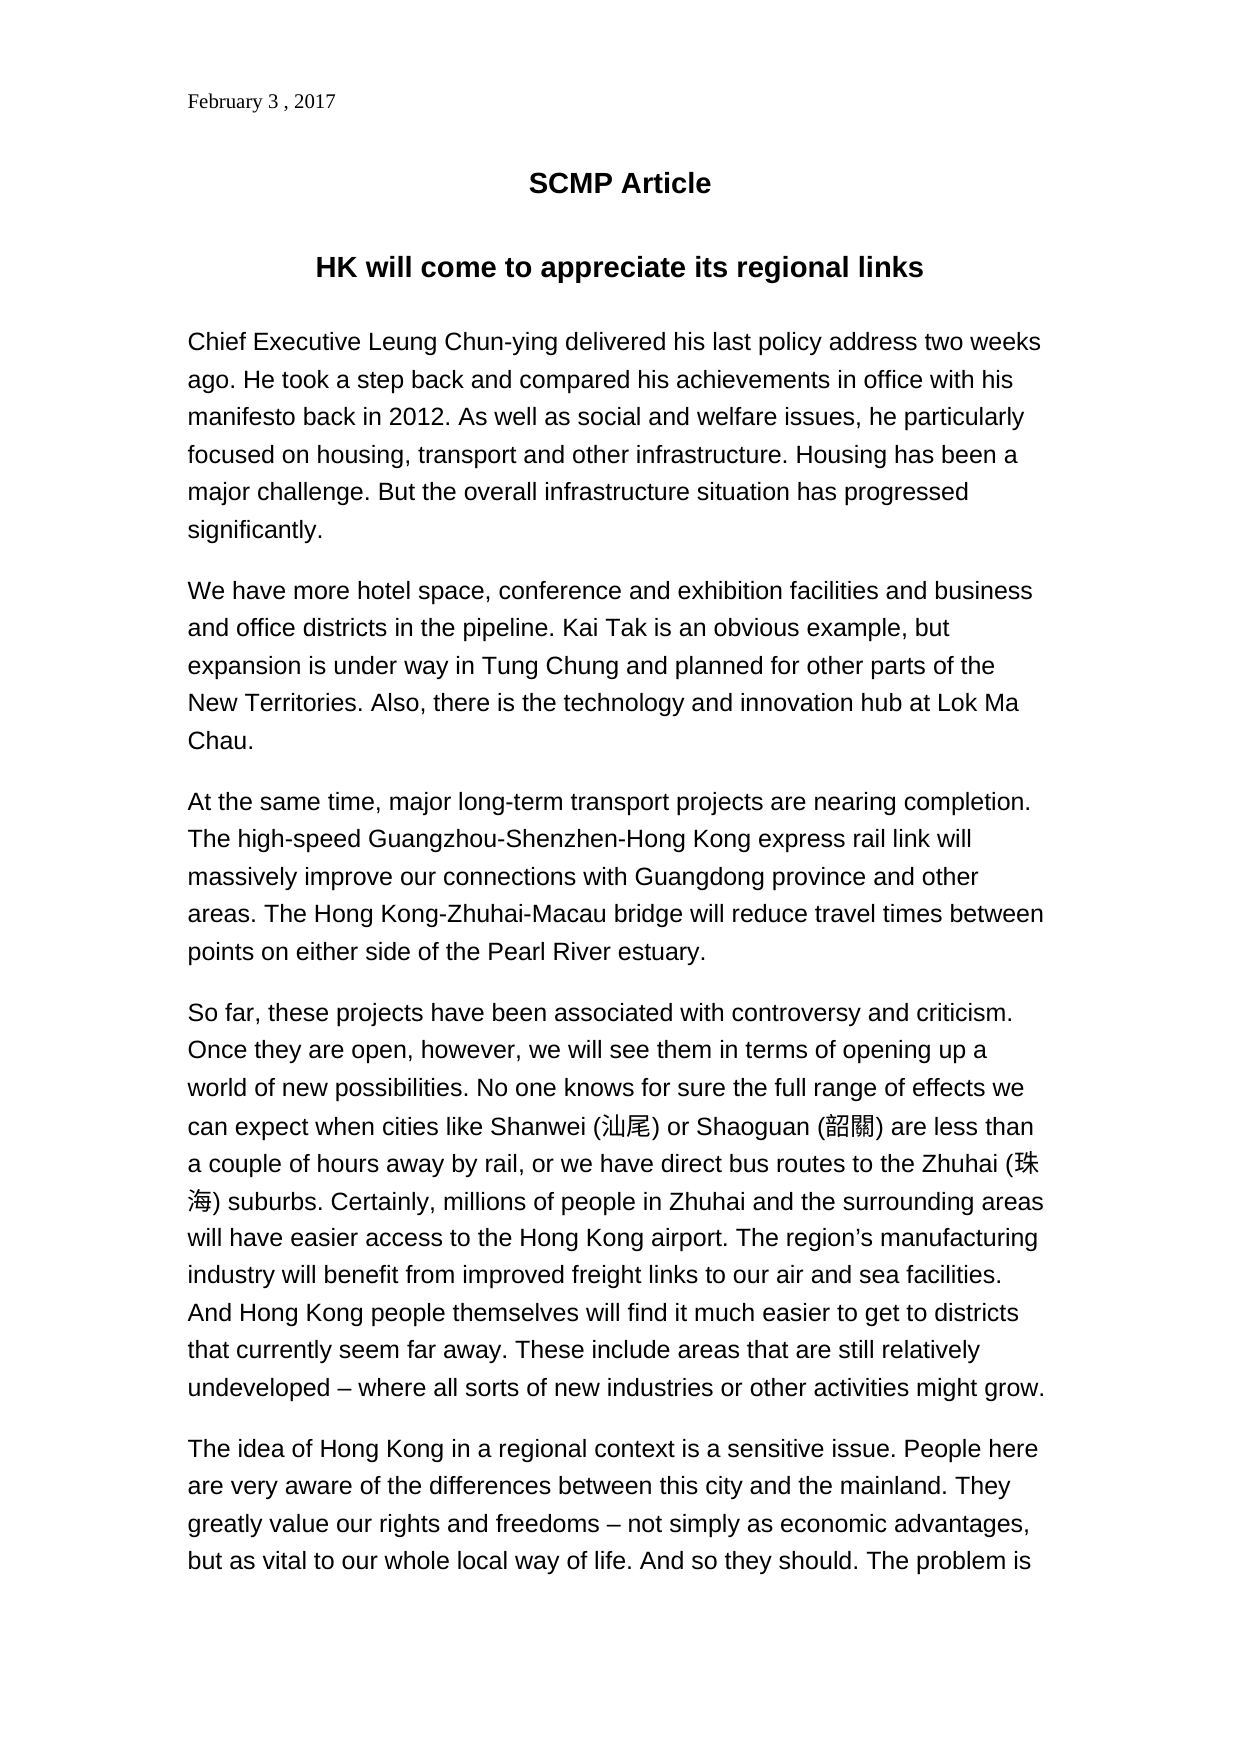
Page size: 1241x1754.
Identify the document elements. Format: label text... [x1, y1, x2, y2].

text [187, 1429, 1053, 1579]
text At the same time, major long-term transport projects are nearing completion. The high-speed Guangzhou-Shenzhen-Hong Kong express rail link will massively improve our connections with Guangdong province and other areas. The Hong Kong-Zhuhai-Macau bridge will reduce travel times between points on either side of the Pearl River estuary. [187, 782, 1053, 970]
text SCMP Article [187, 164, 1053, 202]
text HK will come to appreciate its regional links [187, 248, 1053, 285]
text We have more hotel space, conference and exhibition facilities and business and office districts in the pipeline. Kai Tak is an obvious example, but expansion is under way in Tung Chung and planned for other parts of the New Territories. Also, there is the technology and innovation hub at Lok Ma Chau. [187, 571, 1053, 759]
text Chief Executive Leung Chun-ying delivered his last policy address two weeks ago. He took a step back and compared his achievements in office with his manifesto back in 2012. As well as social and welfare issues, he particularly focused on housing, transport and other infrastructure. Housing has been a major challenge. But the overall infrastructure situation has progressed significantly. [187, 323, 1053, 548]
text So far, these projects have been associated with controversy and criticism. Once they are open, however, we will see them in terms of opening up a world of new possibilities. No one knows for sure the full range of effects we can expect when cities like Shanwei (汕尾) or Shaoguan (韶關) are less than a couple of hours away by rail, or we have direct bus routes to the Zhuhai (珠海) suburbs. Certainly, millions of people in Zhuhai and the surrounding areas will have easier access to the Hong Kong airport. The region’s manufacturing industry will benefit from improved freight links to our air and sea facilities. And Hong Kong people themselves will find it much easier to get to districts that currently seem far away. These include areas that are still relatively undeveloped – where all sorts of new industries or other activities might grow. [187, 993, 1053, 1406]
